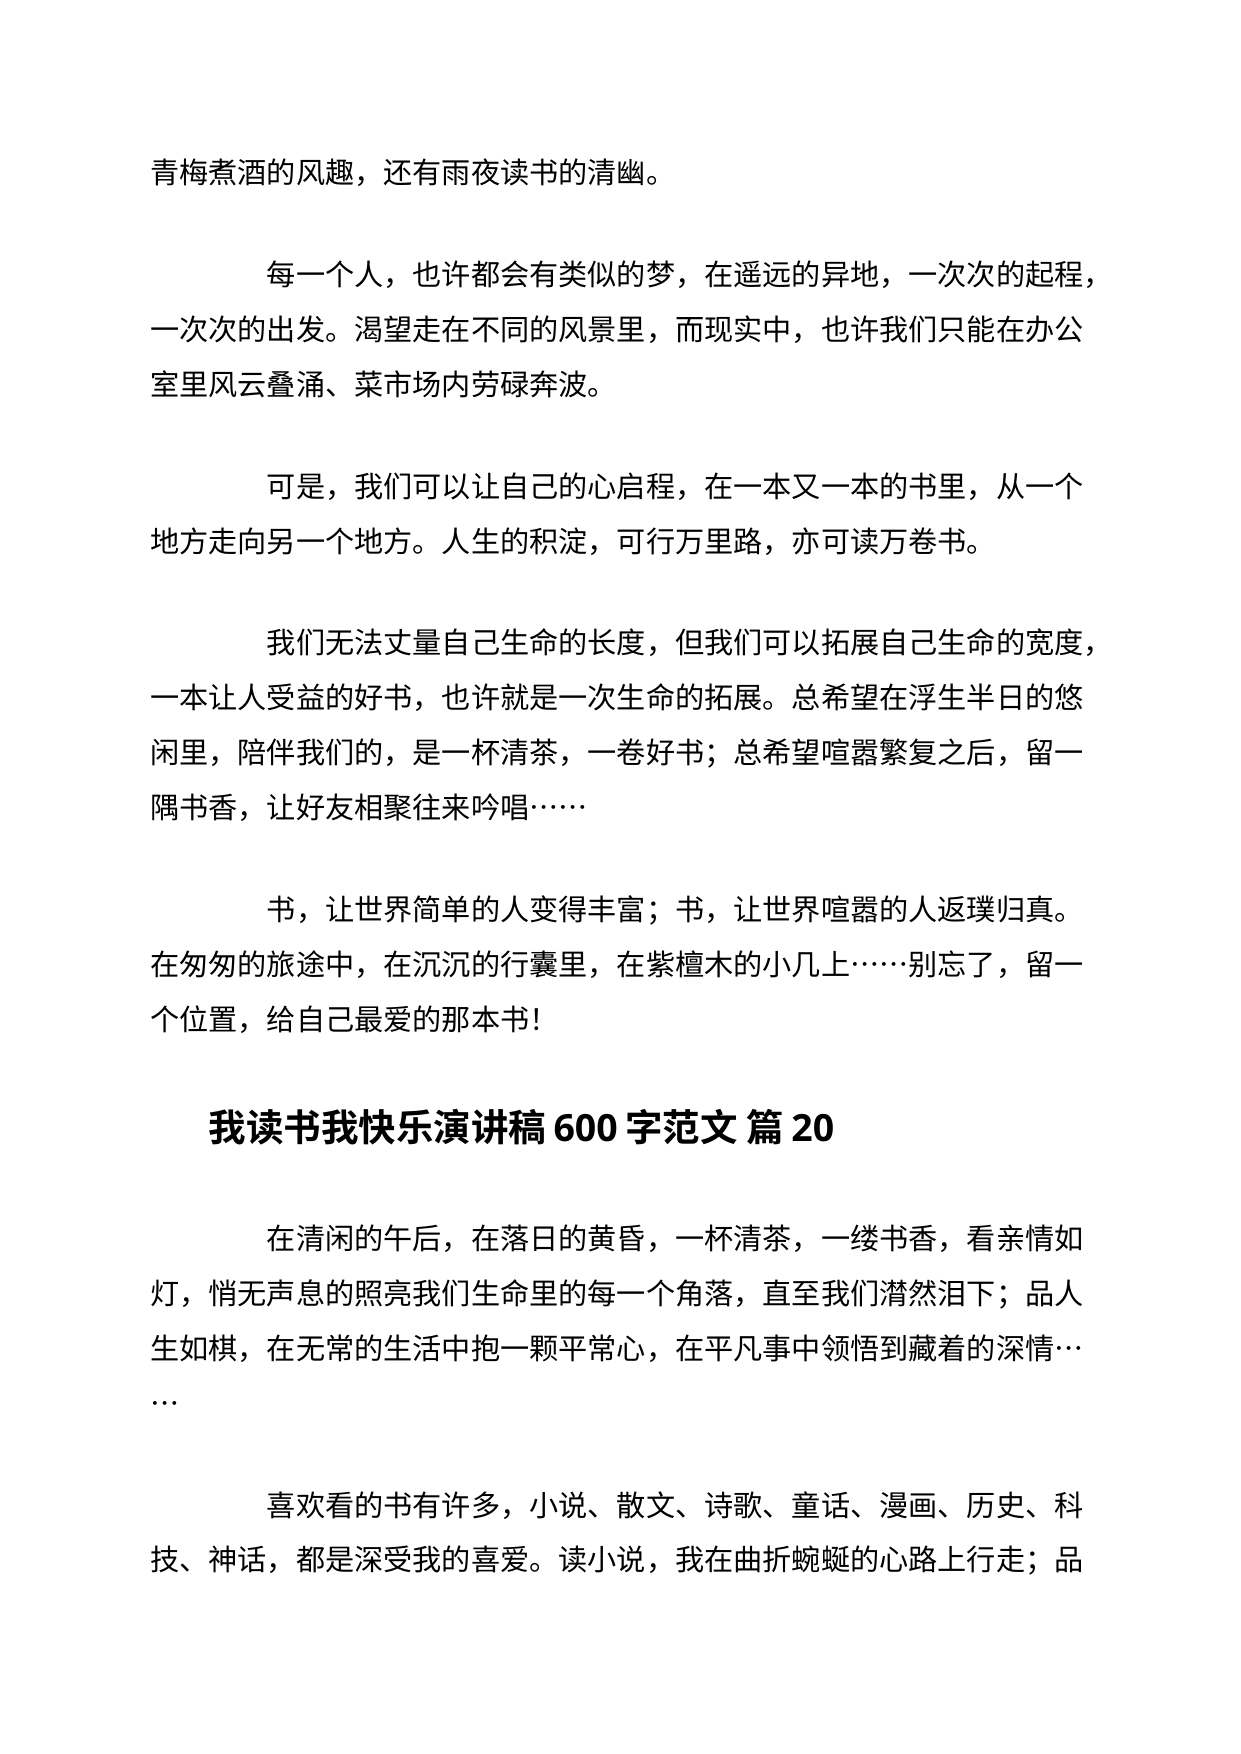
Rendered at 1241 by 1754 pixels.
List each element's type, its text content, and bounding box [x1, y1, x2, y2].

text 书，让世界简单的人变得丰富；书，让世界喧嚣的人返璞归真。在匆匆的旅途中，在沉沉的行囊里，在紫檀木的小几上……别忘了，留一个位置，给自己最爱的那本书！ [150, 886, 1090, 1038]
text 我们无法丈量自己生命的长度，但我们可以拓展自己生命的宽度，一本让人受益的好书，也许就是一次生命的拓展。总希望在浮生半日的悠闲里，陪伴我们的，是一杯清茶，一卷好书；总希望喧嚣繁复之后，留一隅书香，让好友相聚往来吟唱…… [150, 620, 1090, 827]
text 每一个人，也许都会有类似的梦，在遥远的异地，一次次的起程，一次次的出发。渴望走在不同的风景里，而现实中，也许我们只能在办公室里风云叠涌、菜市场内劳碌奔波。 [150, 252, 1090, 404]
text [150, 1482, 1090, 1579]
text 我读书我快乐演讲稿600字范文 篇20 [150, 1098, 1090, 1152]
text 可是，我们可以让自己的心启程，在一本又一本的书里，从一个地方走向另一个地方。人生的积淀，可行万里路，亦可读万卷书。 [150, 463, 1090, 561]
text 在清闲的午后，在落日的黄昏，一杯清茶，一缕书香，看亲情如灯，悄无声息的照亮我们生命里的每一个角落，直至我们潸然泪下；品人生如棋，在无常的生活中抱一颗平常心，在平凡事中领悟到藏着的深情…… [150, 1216, 1090, 1423]
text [150, 150, 1090, 192]
